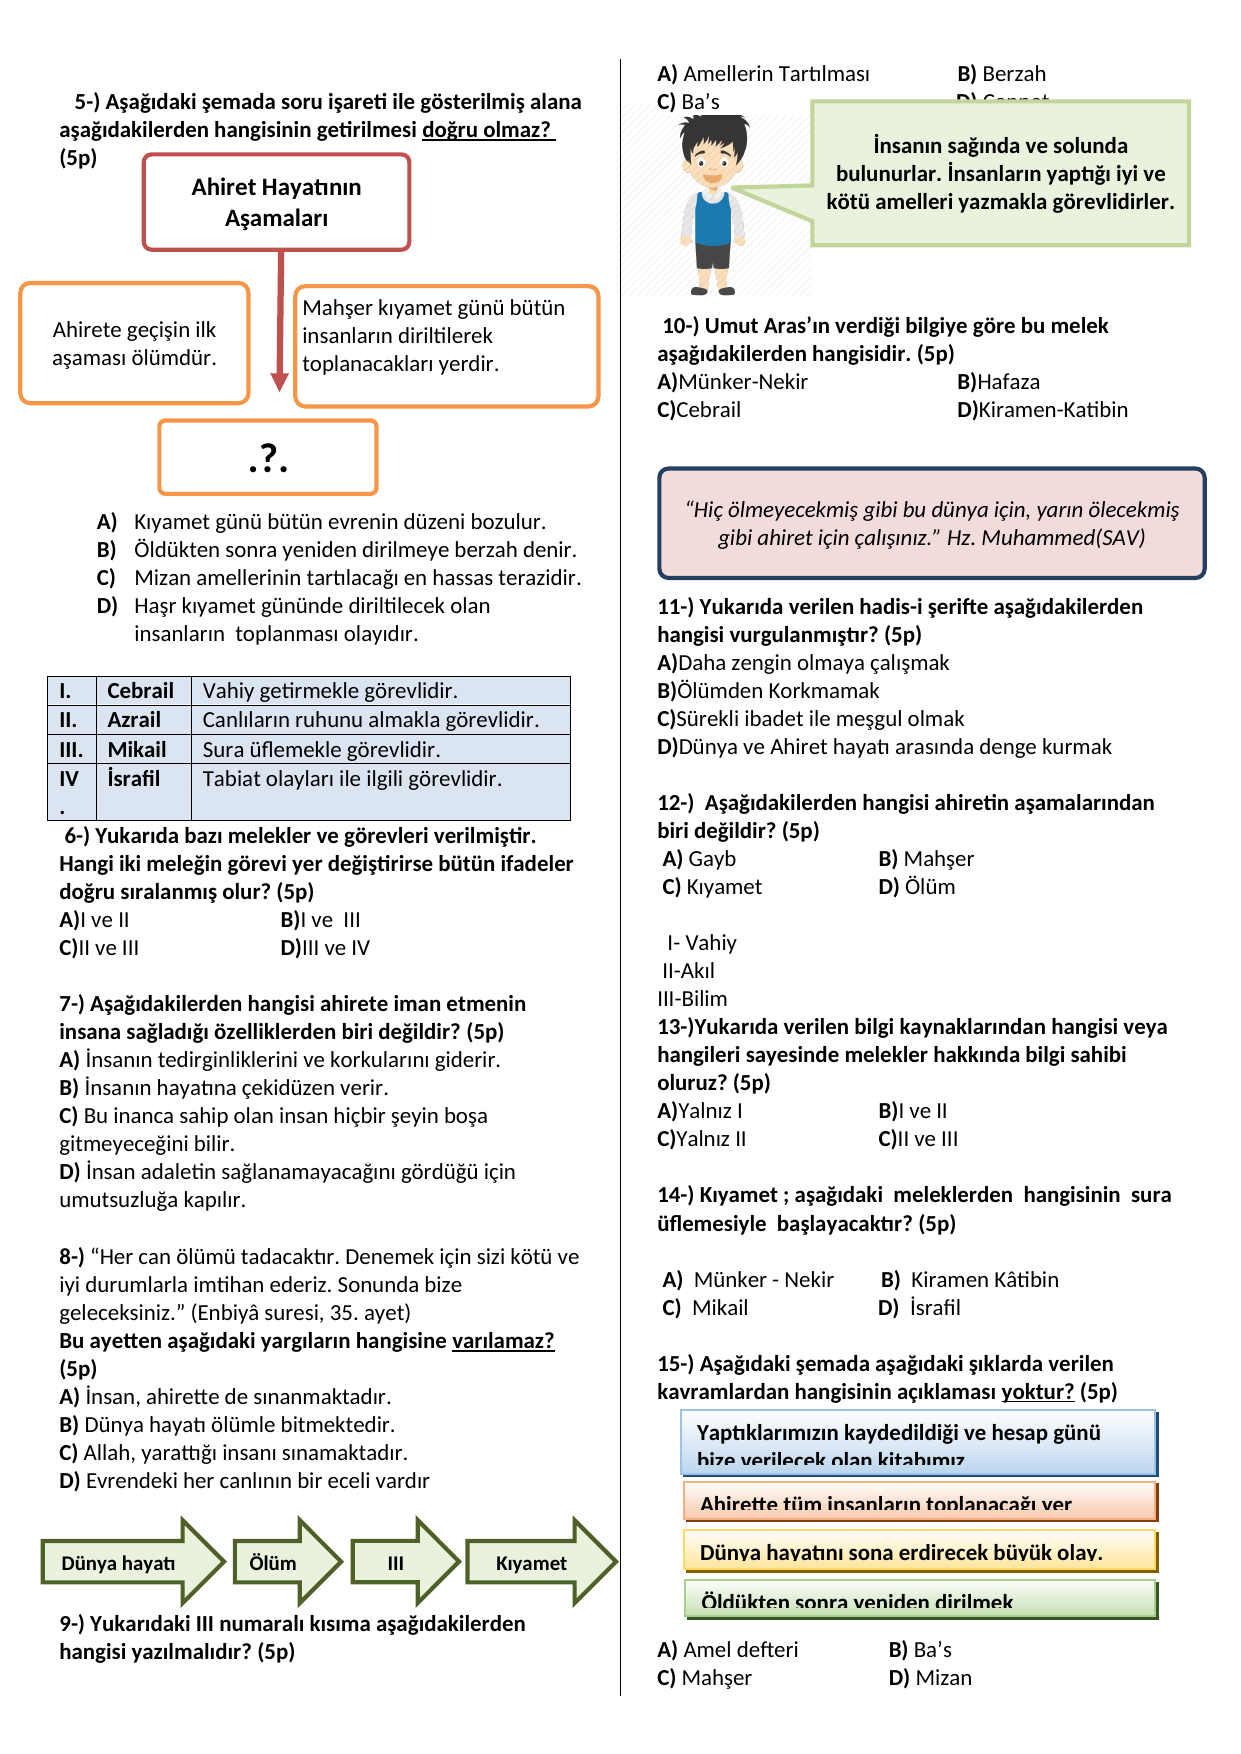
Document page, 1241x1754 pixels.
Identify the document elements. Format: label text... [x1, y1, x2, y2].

table_header I. [48, 677, 96, 704]
text A)Daha zengin olmaya çalışmak B)Ölümden Korkmamak C)Sürekli ibadet ile meşgul olmak D)Dünya ve Ahiret hayatı arasında denge kurmak [880, 648, 1181, 760]
table_cell Sura üflemekle görevlidir. [192, 735, 570, 763]
table_cell III. [48, 735, 96, 763]
text B) İnsanın hayatına çekidüzen verir. [59, 1073, 583, 1101]
text A)I ve II B)I ve III C)II ve III D)III ve IV [59, 905, 583, 961]
text I- Vahiy [657, 928, 1181, 956]
table_cell IV. [48, 764, 96, 820]
list A)Yalnız I B)I ve II [657, 1097, 1181, 1124]
picture [615, 101, 620, 299]
text D) İnsan adaletin sağlanamayacağını gördüğü için umutsuzluğa kapılır. [59, 1157, 583, 1242]
text III-Bilim [657, 984, 1181, 1012]
text 15-) Aşağıdaki şemada aşağıdaki şıklarda verilen kavramlardan hangisinin açıklaması yoktur? (5p) [657, 1349, 1181, 1405]
table_cell İsrafil [97, 764, 191, 820]
text A)Münker-Nekir B)Hafaza C)Cebrail D)Kiramen-Katibin [657, 367, 1181, 423]
text A) Amel defteri B) Ba’s [657, 1635, 1181, 1663]
table_cell II. [48, 706, 96, 734]
picture [621, 101, 813, 299]
text 10-) Umut Aras’ın verdiği bilgiye göre bu melek aşağıdakilerden hangisidir. (5p) [657, 311, 1181, 367]
text A) İnsanın tedirginliklerini ve korkularını giderir. [59, 1045, 583, 1073]
table_cell Tabiat olayları ile ilgili görevlidir. [192, 764, 570, 820]
table_cell Mikail [97, 735, 191, 763]
table_header Vahiy getirmekle görevlidir. [192, 677, 570, 704]
text 14-) Kıyamet ; aşağıdaki meleklerden hangisinin sura üflemesiyle başlayacaktır? (5p) [657, 1181, 1181, 1237]
text 11-) Yukarıda verilen hadis-i şerifte aşağıdakilerden hangisi vurgulanmıştır? (5p) [879, 592, 1181, 648]
table_cell Canlıların ruhunu almakla görevlidir. [192, 706, 570, 734]
list Mizan amellerinin tartılacağı en hassas terazidir. [97, 563, 583, 591]
text II-Akıl [657, 956, 1181, 984]
table_header Cebrail [97, 677, 191, 704]
text 13-)Yukarıda verilen bilgi kaynaklarından hangisi veya hangileri sayesinde melekler hakkında bilgi sahibi oluruz? (5p) [657, 1012, 1181, 1097]
text 8-) “Her can ölümü tadacaktır. Denemek için sizi kötü ve iyi durumlarla imtihan ederiz. Sonunda bize geleceksiniz.” (Enbiyâ suresi, 35. ayet) [59, 1242, 583, 1326]
text C) Bu inanca sahip olan insan hiçbir şeyin boşa gitmeyeceğini bilir. [59, 1101, 583, 1157]
text A) Gayb B) Mahşer C) Kıyamet D) Ölüm [657, 844, 1181, 900]
text C) Mahşer D) Mizan [657, 1663, 1181, 1691]
list Kıyamet günü bütün evrenin düzeni bozulur. [97, 507, 583, 535]
list Öldükten sonra yeniden dirilmeye berzah denir. [97, 535, 583, 563]
list C)Yalnız II C)II ve III [657, 1124, 1181, 1153]
text 9-) Yukarıdaki III numaralı kısıma aşağıdakilerden hangisi yazılmalıdır? (5p) [59, 1609, 568, 1665]
text 5-) Aşağıdaki şemada soru işareti ile gösterilmiş alana aşağıdakilerden hangisinin getirilmesi doğru olmaz? (5p) [59, 87, 583, 171]
text Bu ayetten aşağıdaki yargıların hangisine varılamaz? (5p) A) İnsan, ahirette de sınanmaktadır. B) Dünya hayatı ölümle bitmektedir. C) Allah, yarattığı insanı sınamaktadır. D) Evrendeki her canlının bir eceli vardır [59, 1326, 583, 1494]
text 6-) Yukarıda bazı melekler ve görevleri verilmiştir. Hangi iki meleğin görevi yer değiştirirse bütün ifadeler doğru sıralanmış olur? (5p) [59, 821, 583, 905]
text A) Amellerin Tartılması B) Berzah C) Ba’s D) Cennet [657, 59, 1166, 115]
text 7-) Aşağıdakilerden hangisi ahirete iman etmenin insana sağladığı özelliklerden biri değildir? (5p) [59, 989, 583, 1045]
text 12-) Aşağıdakilerden hangisi ahiretin aşamalarından biri değildir? (5p) [657, 788, 1181, 844]
text A) Münker - Nekir B) Kiramen Kâtibin C) Mikail D) İsrafil [657, 1265, 1181, 1321]
list Haşr kıyamet gününde diriltilecek olan insanların toplanması olayıdır. [97, 591, 583, 647]
table_cell Azrail [97, 706, 191, 734]
